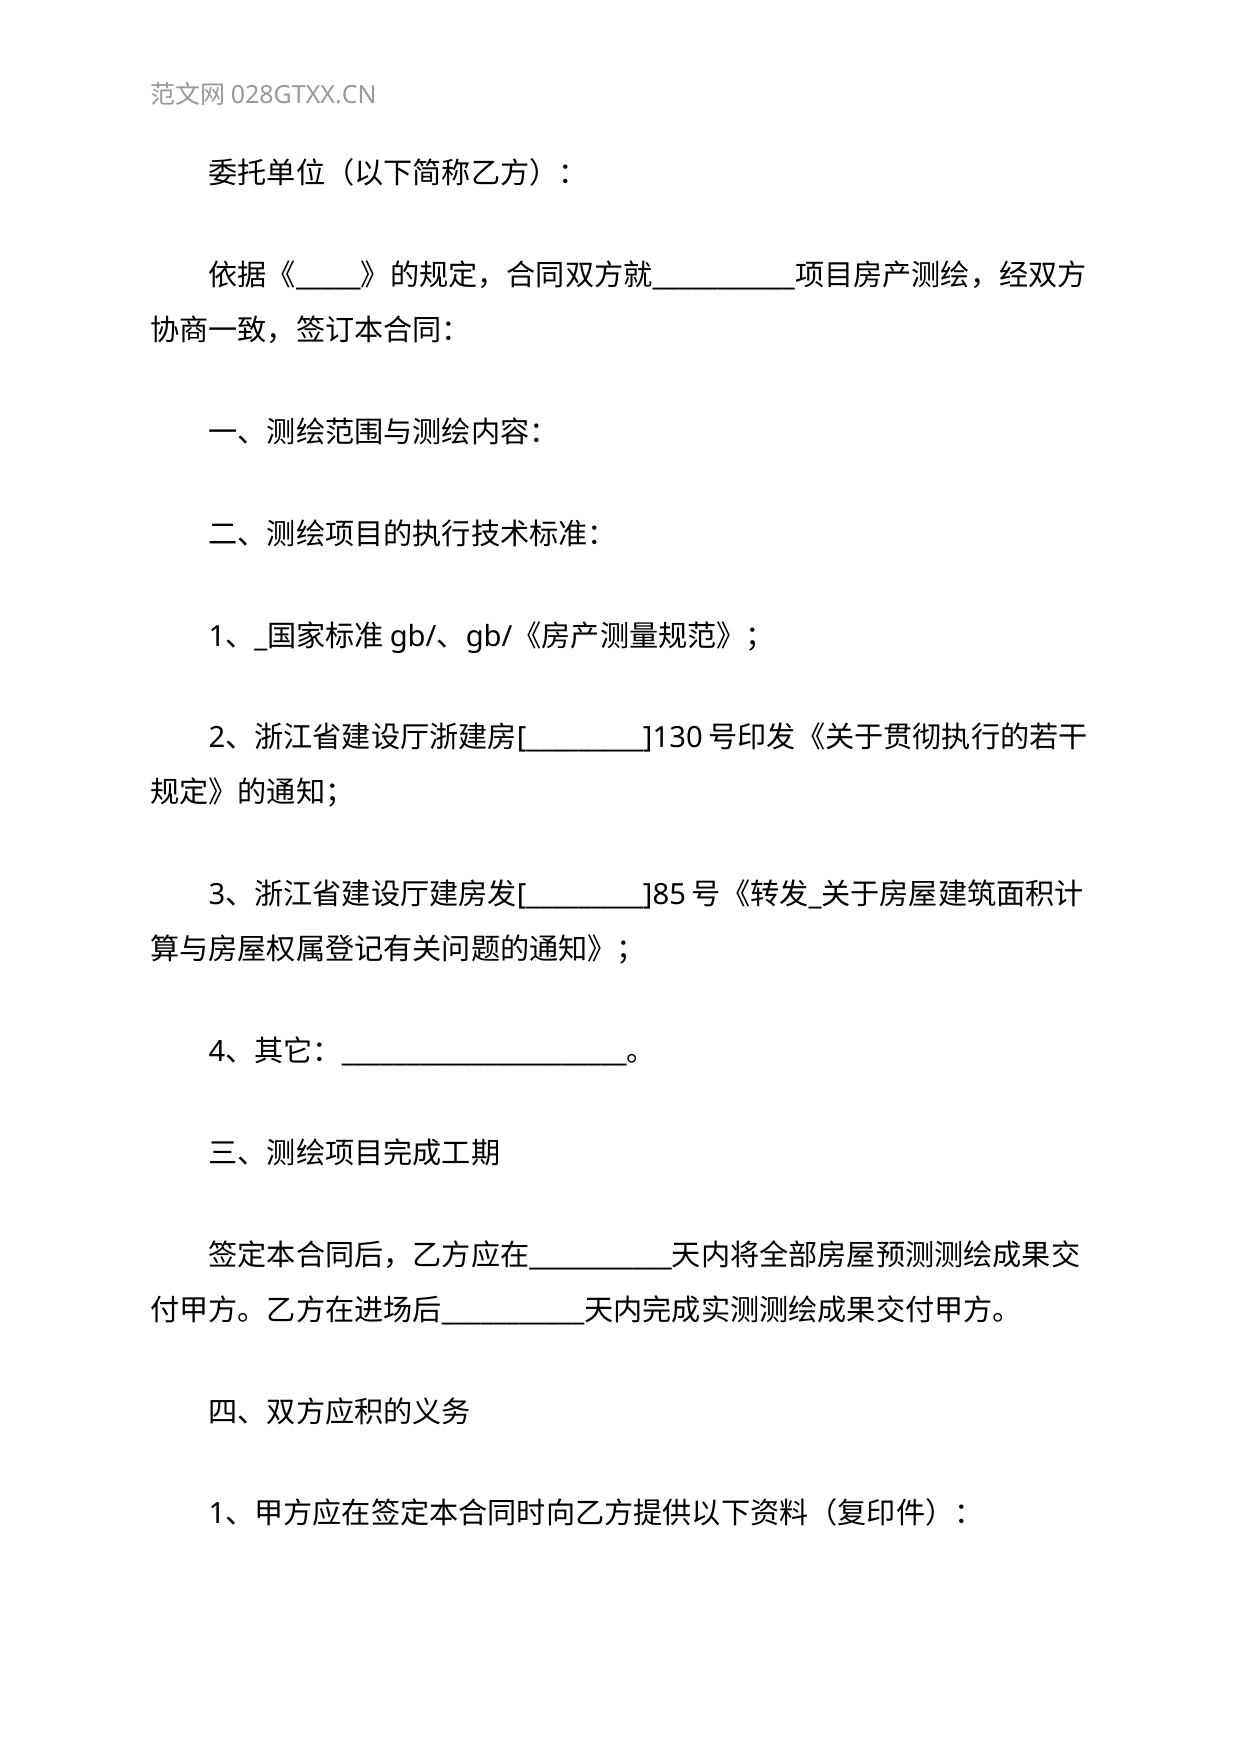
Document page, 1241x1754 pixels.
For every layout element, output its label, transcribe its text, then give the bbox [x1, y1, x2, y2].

text 1、_国家标准gb/、gb/《房产测量规范》； [150, 612, 1090, 654]
text 2、浙江省建设厅浙建房[_________]130号印发《关于贯彻执行的若干规定》的通知； [150, 714, 1090, 811]
text 3、浙江省建设厅建房发[_________]85号《转发_关于房屋建筑面积计算与房屋权属登记有关问题的通知》； [150, 871, 1090, 968]
text 二、测绘项目的执行技术标准： [150, 510, 1090, 553]
text 三、测绘项目完成工期 [150, 1129, 1090, 1172]
text 签定本合同后，乙方应在___________天内将全部房屋预测测绘成果交付甲方。乙方在进场后___________天内完成实测测绘成果交付甲方。 [150, 1231, 1090, 1329]
text 四、双方应积的义务 [150, 1388, 1090, 1431]
text 4、其它：______________________。 [150, 1028, 1090, 1070]
text 1、甲方应在签定本合同时向乙方提供以下资料（复印件）： [150, 1490, 1090, 1532]
text 委托单位（以下简称乙方）： [150, 150, 1090, 192]
text 依据《_____》的规定，合同双方就___________项目房产测绘，经双方协商一致，签订本合同： [150, 252, 1090, 349]
text 一、测绘范围与测绘内容： [150, 408, 1090, 451]
